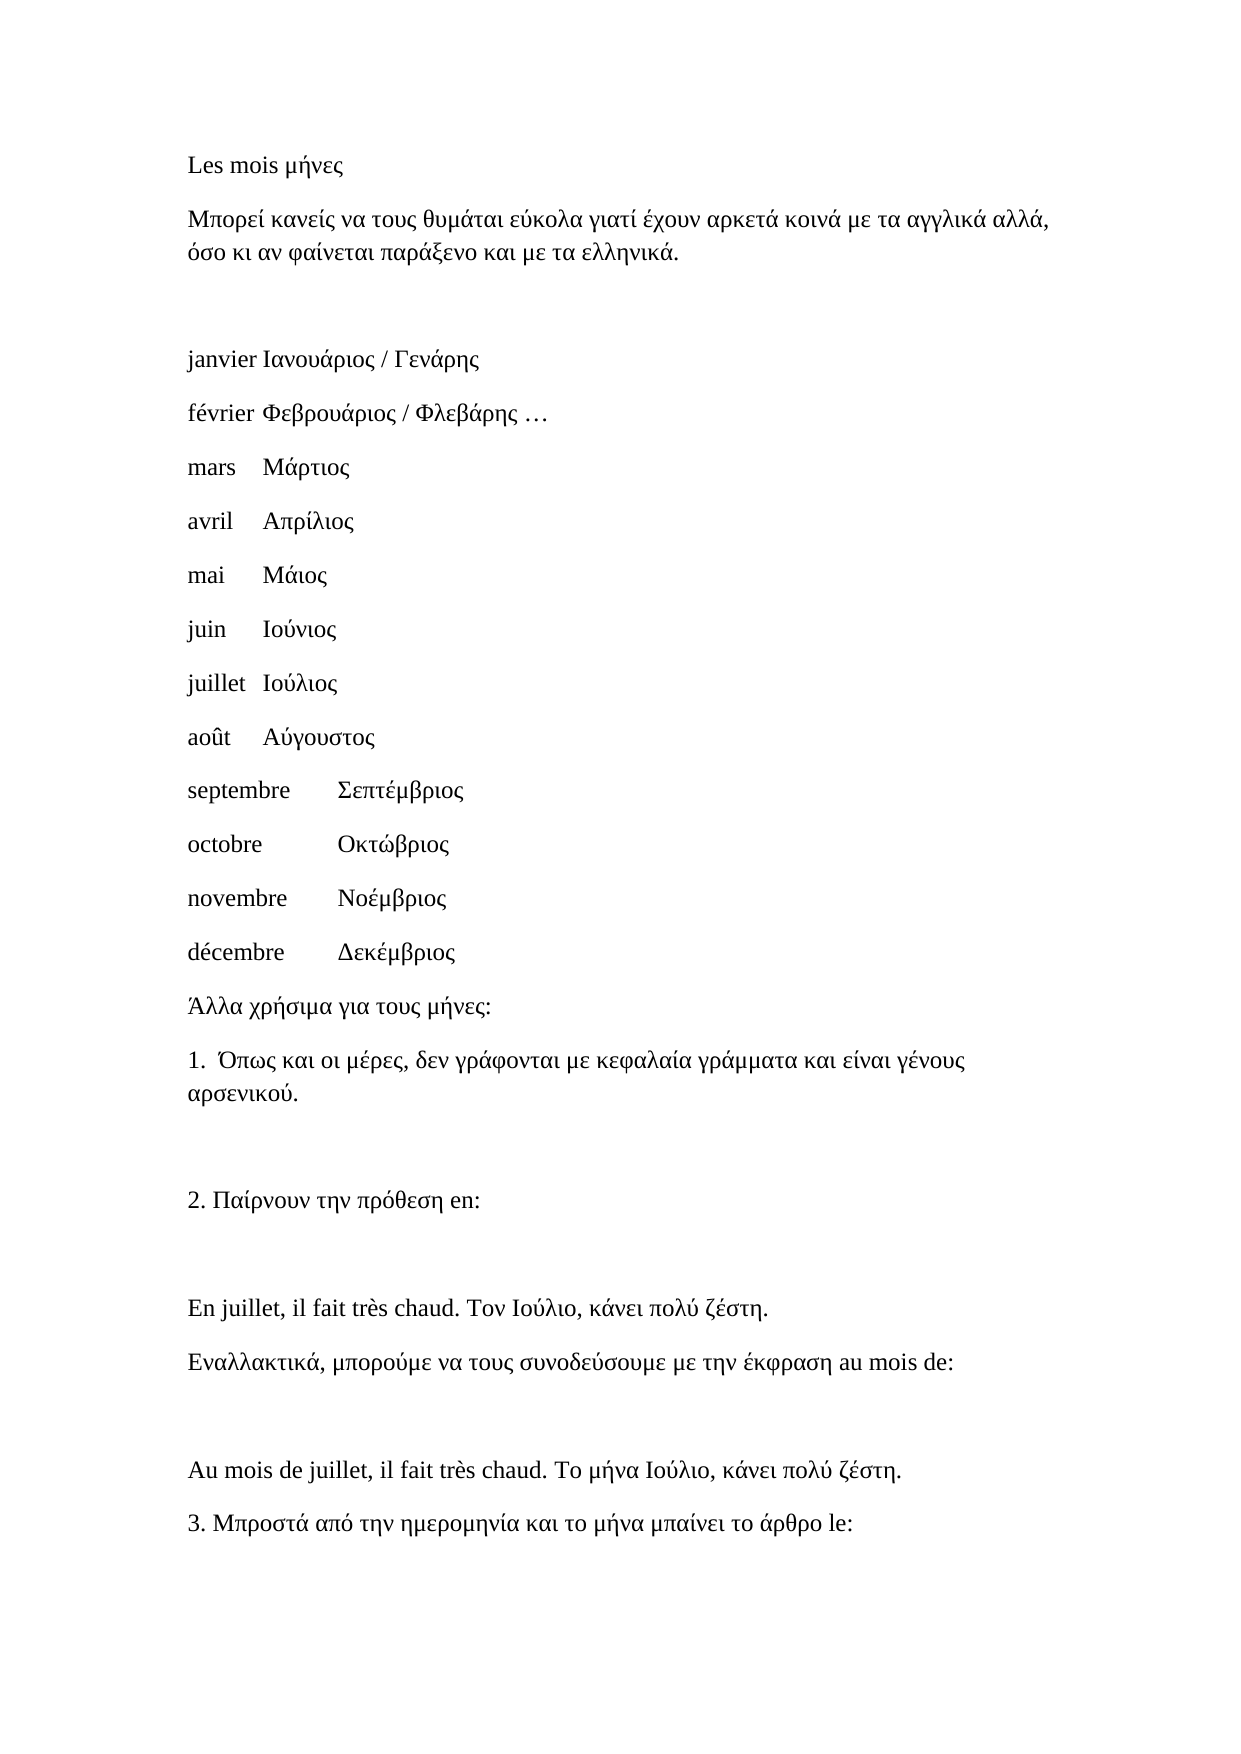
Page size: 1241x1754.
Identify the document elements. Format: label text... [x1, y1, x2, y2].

text Au mois de juillet, il fait très chaud. Το μήνα Ιούλιο, κάνει πολύ ζέστη. [187, 1455, 1053, 1483]
text 2. Παίρνουν την πρόθεση en: [187, 1185, 1053, 1214]
text Μπορεί κανείς να τους θυμάται εύκολα γιατί έχουν αρκετά κοινά με τα αγγλικά αλλά, όσο κι αν φαίνεται παράξενο και με τα ελληνικά. [187, 204, 1053, 266]
text mars Μάρτιος [187, 452, 1053, 481]
text avril Απρίλιος [187, 506, 1053, 535]
text septembre Σεπτέμβριος [187, 775, 1053, 804]
text janvier Ιανουάριος / Γενάρης [187, 344, 1053, 373]
text février Φεβρουάριος / Φλεβάρης … [187, 398, 1053, 427]
text juillet Ιούλιος [187, 668, 1053, 696]
text décembre Δεκέμβριος [187, 937, 1053, 966]
text 1. Όπως και οι μέρες, δεν γράφονται με κεφαλαία γράμματα και είναι γένους αρσενικού. [187, 1045, 1053, 1106]
text Άλλα χρήσιμα για τους μήνες: [187, 991, 1053, 1019]
text 3. Μπροστά από την ημερομηνία και το μήνα μπαίνει το άρθρο le: [187, 1508, 1053, 1537]
text août Αύγουστος [187, 722, 1053, 750]
text Εναλλακτικά, μπορούμε να τους συνοδεύσουμε με την έκφραση au mois de: [187, 1347, 1053, 1376]
text juin Ιούνιος [187, 614, 1053, 643]
text octobre Οκτώβριος [187, 829, 1053, 858]
text novembre Νοέμβριος [187, 883, 1053, 912]
text mai Μάιος [187, 560, 1053, 589]
text Les mois μήνες [187, 150, 1053, 179]
text En juillet, il fait très chaud. Τον Ιούλιο, κάνει πολύ ζέστη. [187, 1293, 1053, 1322]
